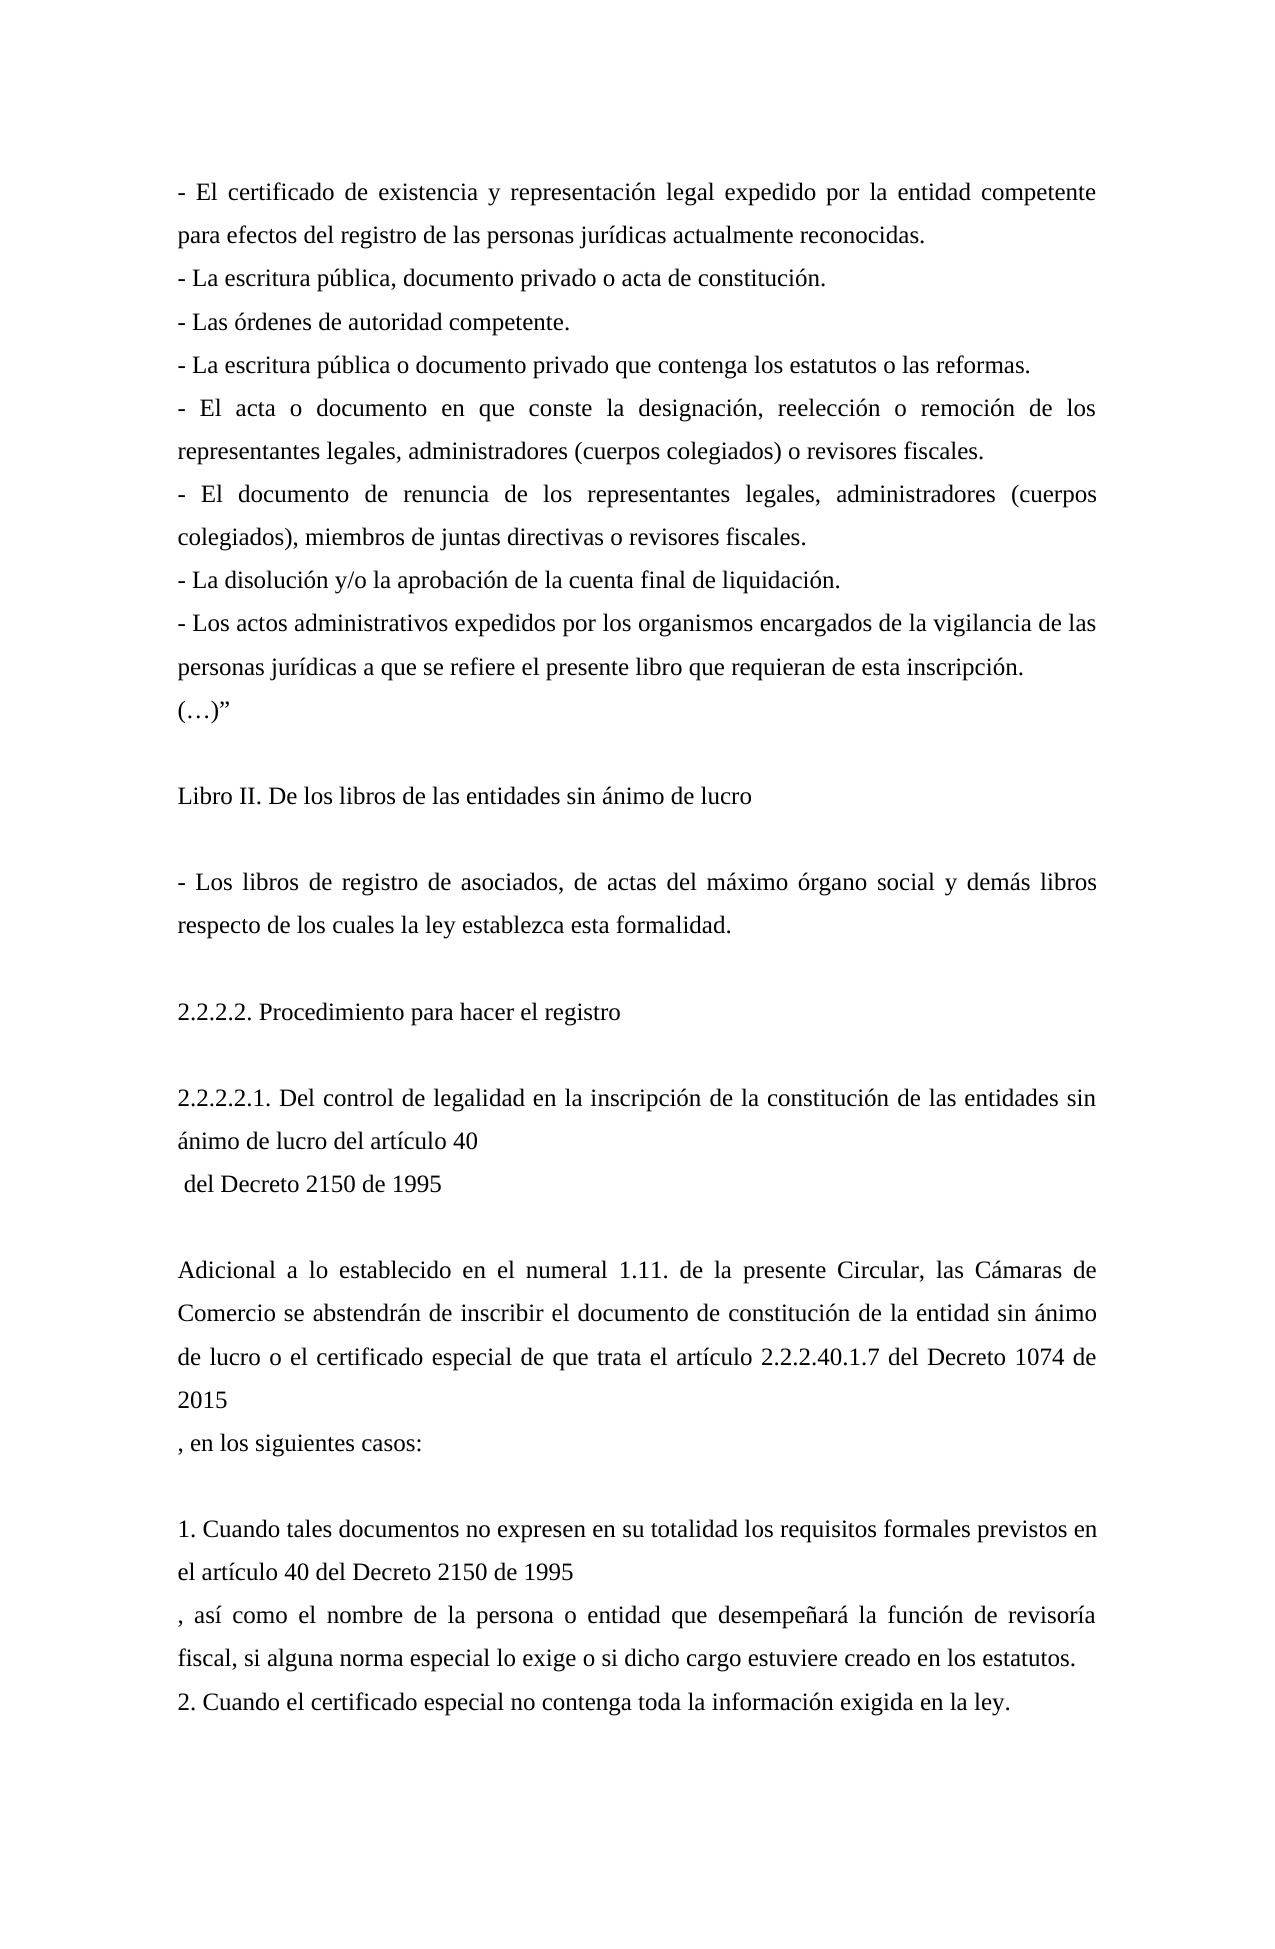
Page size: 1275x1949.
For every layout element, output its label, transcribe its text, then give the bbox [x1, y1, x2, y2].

text 2. Cuando el certificado especial no contenga toda la información exigida en la ley. [177, 1687, 1098, 1715]
text - Los actos administrativos expedidos por los organismos encargados de la vigilancia de las personas jurídicas a que se refiere el presente libro que requieran de esta inscripción. [177, 608, 1098, 680]
text - Los libros de registro de asociados, de actas del máximo órgano social y demás libros respecto de los cuales la ley establezca esta formalidad. [177, 867, 1098, 939]
text Libro II. De los libros de las entidades sin ánimo de lucro [177, 781, 1098, 810]
text 1. Cuando tales documentos no expresen en su totalidad los requisitos formales previstos en el artículo 40 del Decreto 2150 de 1995 [177, 1514, 1098, 1586]
text - La escritura pública, documento privado o acta de constitución. [177, 263, 1098, 292]
text , así como el nombre de la persona o entidad que desempeñará la función de revisoría fiscal, si alguna norma especial lo exige o si dicho cargo estuviere creado en los estatutos. [177, 1600, 1098, 1672]
text 2.2.2.2. Procedimiento para hacer el registro [177, 997, 1098, 1025]
text , en los siguientes casos: [177, 1428, 1098, 1457]
text del Decreto 2150 de 1995 [177, 1169, 1098, 1198]
text Adicional a lo establecido en el numeral 1.11. de la presente Circular, las Cámaras de Comercio se abstendrán de inscribir el documento de constitución de la entidad sin ánimo de lucro o el certificado especial de que trata el artículo 2.2.2.40.1.7 del Decreto 1074 de 2015 [177, 1255, 1098, 1413]
text - El documento de renuncia de los representantes legales, administradores (cuerpos colegiados), miembros de juntas directivas o revisores fiscales. [177, 479, 1098, 551]
text - Las órdenes de autoridad competente. [177, 307, 1098, 335]
text - El certificado de existencia y representación legal expedido por la entidad competente para efectos del registro de las personas jurídicas actualmente reconocidas. [177, 177, 1098, 249]
text 2.2.2.2.1. Del control de legalidad en la inscripción de la constitución de las entidades sin ánimo de lucro del artículo 40 [177, 1083, 1098, 1155]
text - La disolución y/o la aprobación de la cuenta final de liquidación. [177, 565, 1098, 594]
text - El acta o documento en que conste la designación, reelección o remoción de los representantes legales, administradores (cuerpos colegiados) o revisores fiscales. [177, 393, 1098, 465]
text (…)” [177, 695, 1098, 723]
text - La escritura pública o documento privado que contenga los estatutos o las reformas. [177, 350, 1098, 378]
